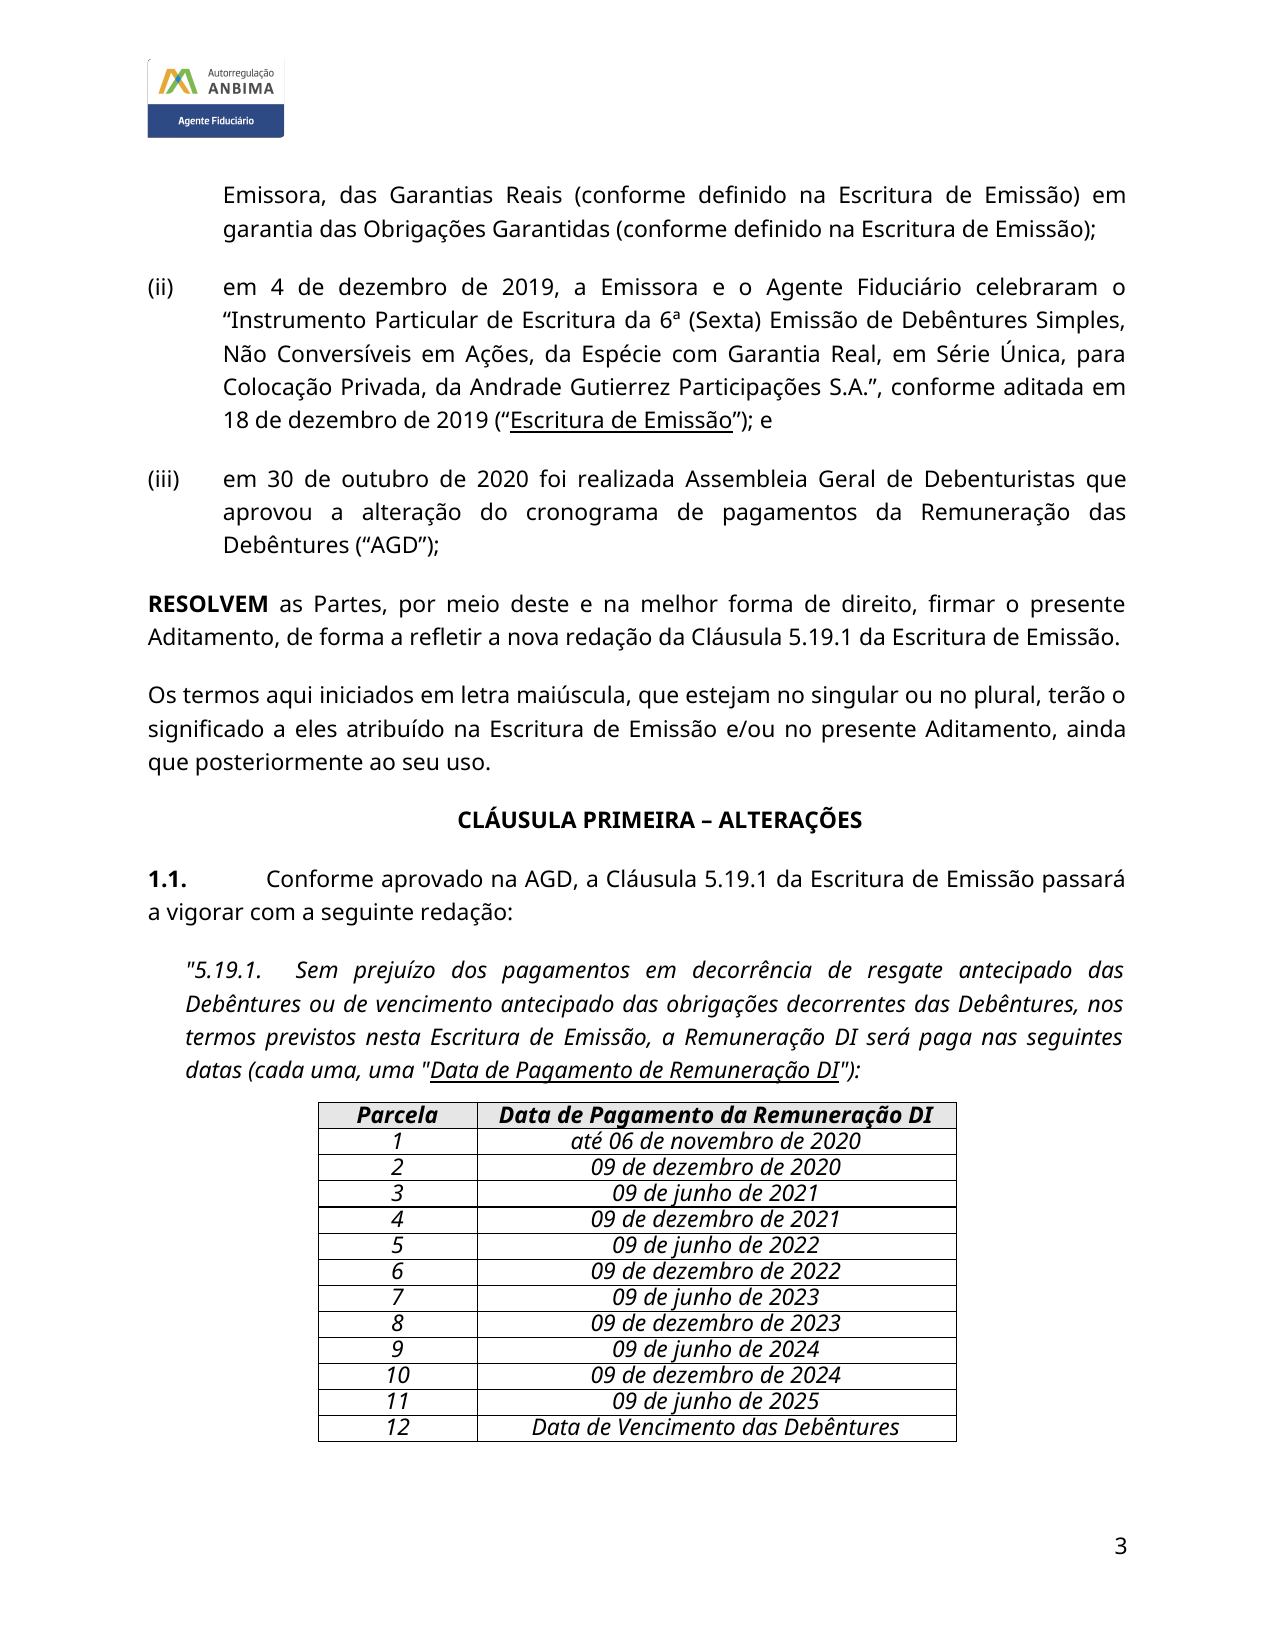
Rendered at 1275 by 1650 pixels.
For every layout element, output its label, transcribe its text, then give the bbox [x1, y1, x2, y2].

table_header Data de Pagamento da Remuneração DI [478, 1103, 956, 1128]
table_cell 7 [319, 1286, 477, 1311]
list CLÁUSULA PRIMEIRA – ALTERAÇÕES [148, 802, 1127, 836]
table_header Parcela [319, 1103, 477, 1128]
table_cell 12 [319, 1416, 477, 1441]
table_cell 9 [319, 1338, 477, 1363]
table_cell 3 [319, 1181, 477, 1206]
text RESOLVEM as Partes, por meio deste e na melhor forma de direito, firmar o presente Aditamento, de forma a refletir a nova redação da Cláusula 5.19.1 da Escritura de Emissão. [148, 586, 1127, 652]
picture [147, 59, 285, 138]
table_cell 09 de junho de 2025 [478, 1390, 956, 1415]
table_cell 09 de dezembro de 2021 [478, 1208, 956, 1232]
table_cell 09 de dezembro de 2024 [478, 1364, 956, 1389]
table_cell 5 [319, 1234, 477, 1258]
table_cell 09 de junho de 2024 [478, 1338, 956, 1363]
table_cell 09 de dezembro de 2022 [478, 1260, 956, 1284]
table_cell 09 de dezembro de 2020 [478, 1155, 956, 1180]
table_cell 8 [319, 1312, 477, 1337]
table_cell 09 de dezembro de 2023 [478, 1312, 956, 1337]
table_cell 09 de junho de 2022 [478, 1234, 956, 1258]
table_cell 10 [319, 1364, 477, 1389]
list em 4 de dezembro de 2019, a Emissora e o Agente Fiduciário celebraram o “Instrumento Particular de Escritura da 6ª (Sexta) Emissão de Debêntures Simples, Não Conversíveis em Ações, da Espécie com Garantia Real, em Série Única, para Colocação Privada, da Andrade Gutierrez Participações S.A.”, conforme aditada em 18 de dezembro de 2019 (“Escritura de Emissão”); e [148, 269, 1127, 436]
table_cell 6 [319, 1260, 477, 1284]
table_cell Data de Vencimento das Debêntures [478, 1416, 956, 1441]
table_cell 09 de junho de 2023 [478, 1286, 956, 1311]
table_cell 2 [319, 1155, 477, 1180]
table_cell 11 [319, 1390, 477, 1415]
list em 30 de outubro de 2020 foi realizada Assembleia Geral de Debenturistas que aprovou a alteração do cronograma de pagamentos da Remuneração das Debêntures (“AGD”); [148, 461, 1127, 561]
table_cell 4 [319, 1208, 477, 1232]
table_cell 09 de junho de 2021 [478, 1181, 956, 1206]
list Conforme aprovado na AGD, a Cláusula 5.19.1 da Escritura de Emissão passará a vigorar com a seguinte redação: [148, 861, 1127, 927]
table_cell até 06 de novembro de 2020 [478, 1129, 956, 1154]
table_cell 1 [319, 1129, 477, 1154]
text Os termos aqui iniciados em letra maiúscula, que estejam no singular ou no plural, terão o significado a eles atribuído na Escritura de Emissão e/ou no presente Aditamento, ainda que posteriormente ao seu uso. [148, 677, 1127, 777]
list "5.19.1. Sem prejuízo dos pagamentos em decorrência de resgate antecipado das Debêntures ou de vencimento antecipado das obrigações decorrentes das Debêntures, nos termos previstos nesta Escritura de Emissão, a Remuneração DI será paga nas seguintes datas (cada uma, uma "Data de Pagamento de Remuneração DI"): [148, 952, 1127, 1086]
